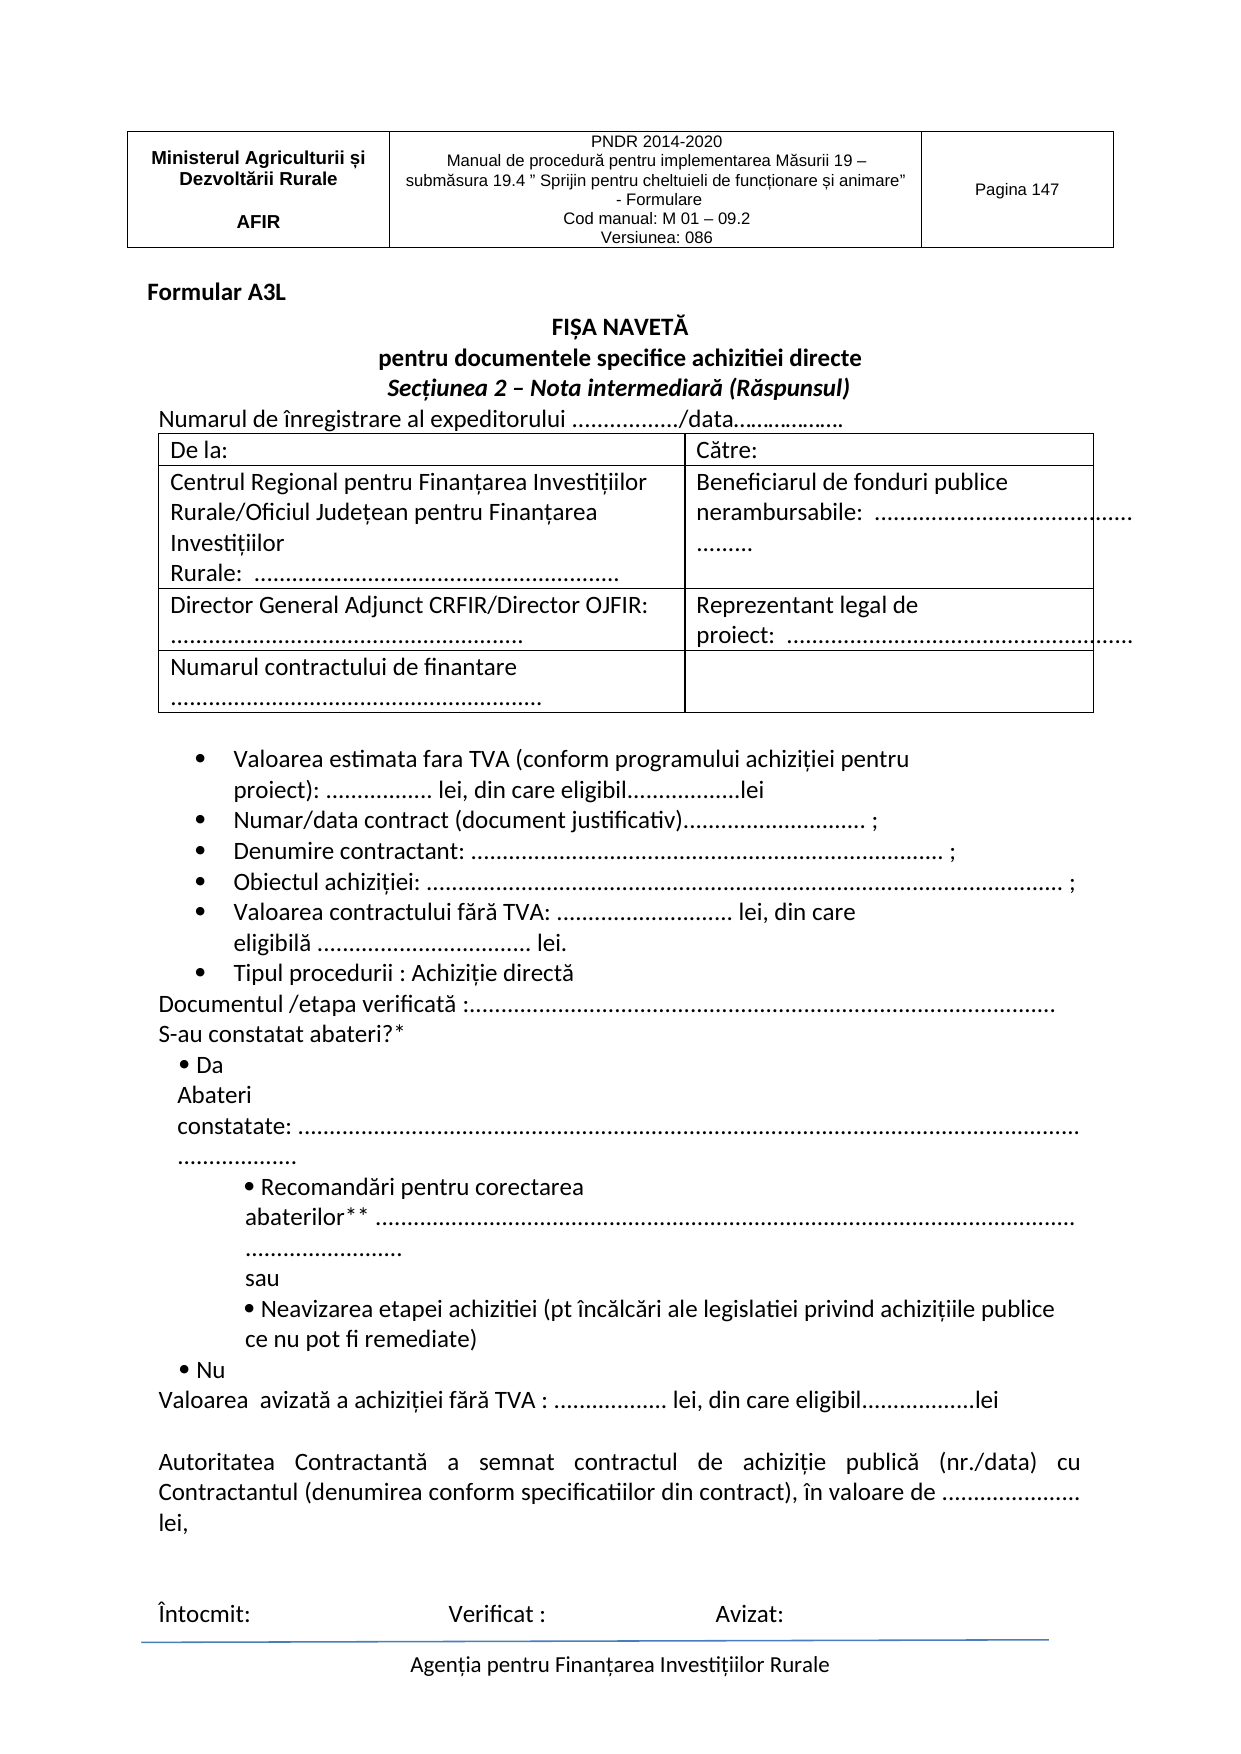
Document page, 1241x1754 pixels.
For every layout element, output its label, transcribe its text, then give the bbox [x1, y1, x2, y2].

subtitle FIȘA NAVETĂ [147, 311, 1093, 342]
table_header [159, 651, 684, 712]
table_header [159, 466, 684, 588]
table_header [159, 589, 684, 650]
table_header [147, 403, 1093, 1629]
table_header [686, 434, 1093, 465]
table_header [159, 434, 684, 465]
subtitle Formular A3L [147, 276, 1093, 307]
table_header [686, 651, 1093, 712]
subtitle pentru documentele specifice achizitiei directe [147, 342, 1093, 372]
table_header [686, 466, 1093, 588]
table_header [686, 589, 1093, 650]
subtitle Secțiunea 2 – Nota intermediară (Răspunsul) [147, 372, 1093, 403]
